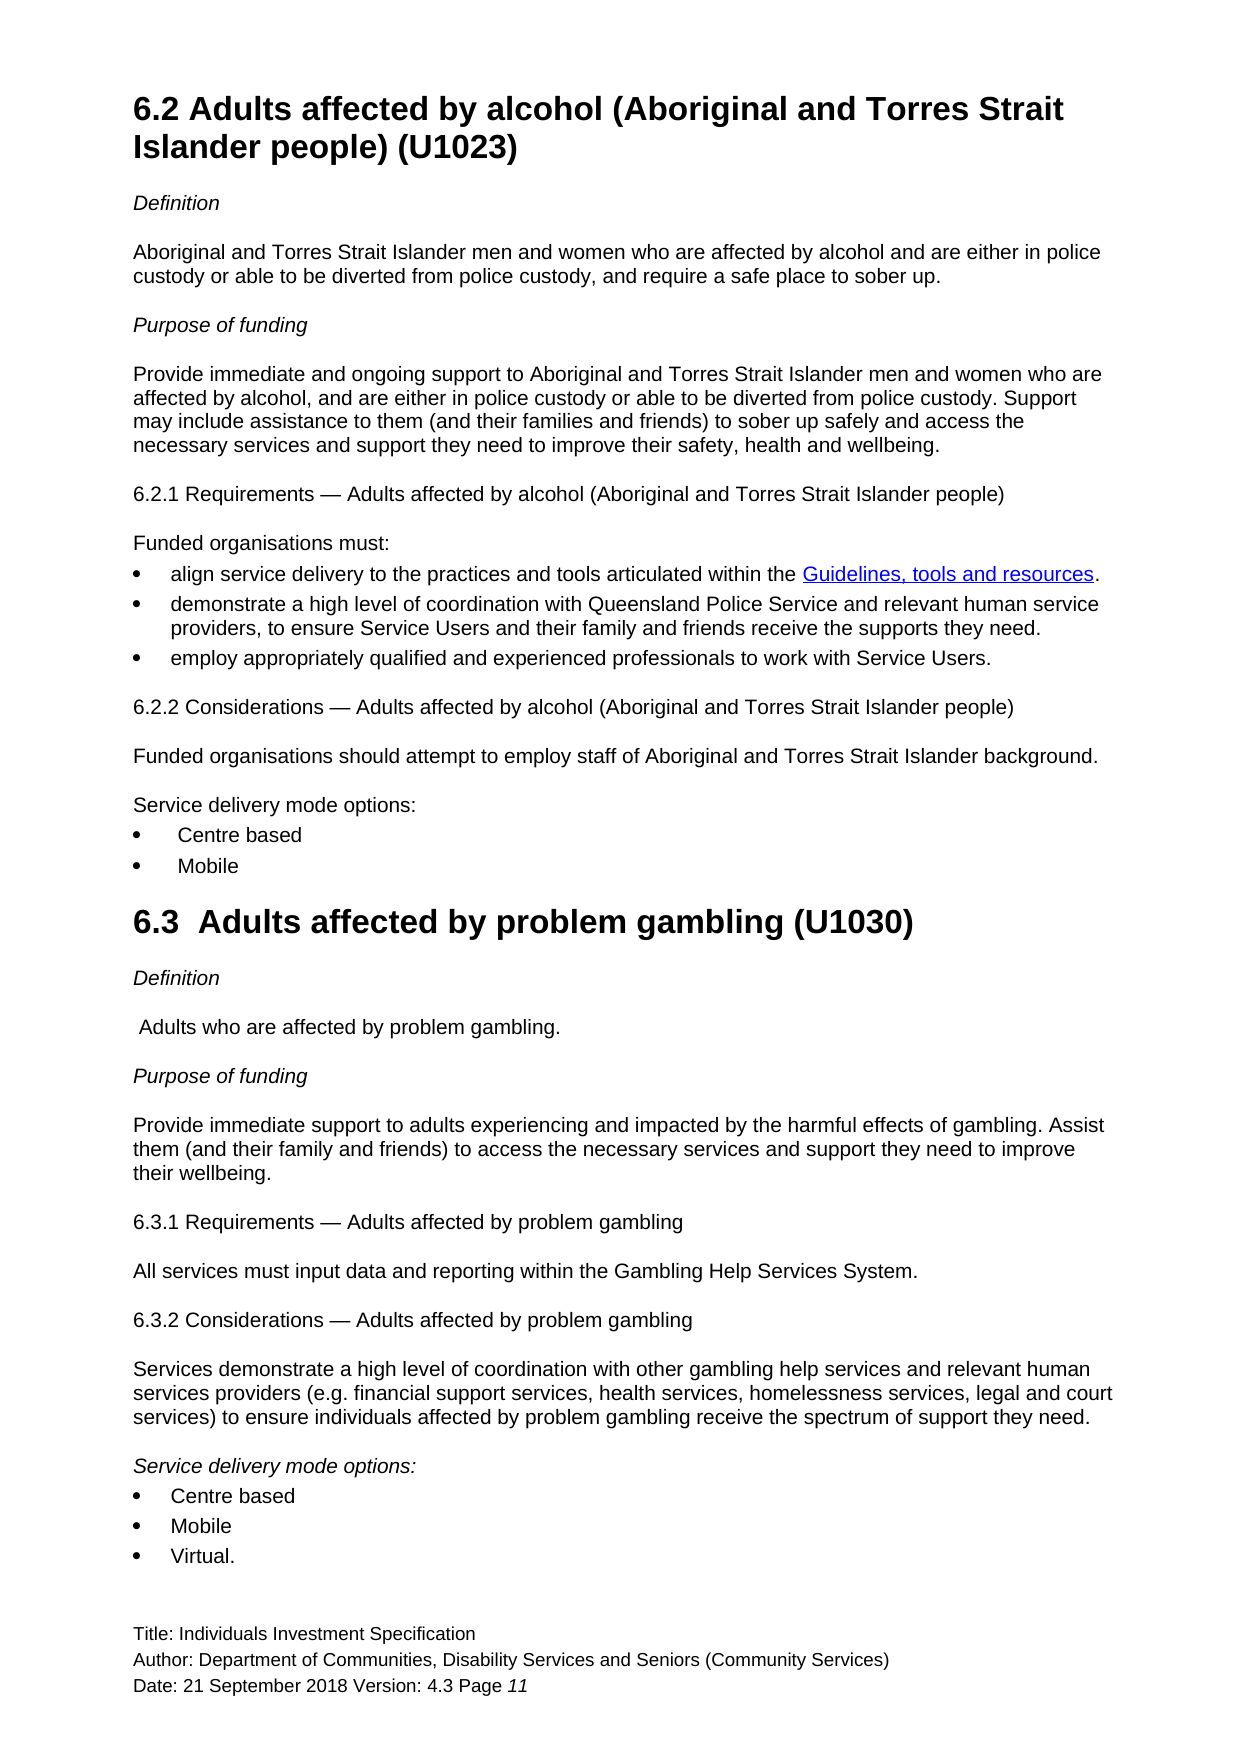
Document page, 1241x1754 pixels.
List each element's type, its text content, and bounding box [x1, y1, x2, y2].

text Definition [133, 191, 1122, 214]
list align service delivery to the practices and tools articulated within the Guidelines, tools and resources. [133, 561, 1122, 585]
text Provide immediate and ongoing support to Aboriginal and Torres Strait Islander men and women who are affected by alcohol, and are either in police custody or able to be diverted from police custody. Support may include assistance to them (and their families and friends) to sober up safely and access the necessary services and support they need to improve their safety, health and wellbeing. [133, 361, 1122, 457]
text Service delivery mode options: [133, 793, 1122, 817]
text Service delivery mode options: [133, 1453, 1122, 1477]
subtitle 6.3.2 Considerations — Adults affected by problem gambling [133, 1308, 1122, 1332]
text Adults who are affected by problem gambling. [133, 1015, 1122, 1039]
list employ appropriately qualified and experienced professionals to work with Service Users. [133, 646, 1122, 670]
subtitle 6.2.2 Considerations — Adults affected by alcohol (Aboriginal and Torres Strait Islander people) [133, 695, 1122, 719]
list demonstrate a high level of coordination with Queensland Police Service and relevant human service providers, to ensure Service Users and their family and friends receive the supports they need. [133, 592, 1122, 640]
text Funded organisations must: [133, 531, 1122, 555]
list Centre based [133, 823, 1122, 847]
list Mobile [133, 1514, 1122, 1538]
list Centre based [133, 1484, 1122, 1508]
subtitle 6.3.1 Requirements — Adults affected by problem gambling [133, 1210, 1122, 1234]
text Funded organisations should attempt to employ staff of Aboriginal and Torres Strait Islander background. [133, 744, 1122, 768]
text Provide immediate support to adults experiencing and impacted by the harmful effects of gambling. Assist them (and their family and friends) to access the necessary services and support they need to improve their wellbeing. [133, 1113, 1122, 1185]
subtitle 6.3 Adults affected by problem gambling (U1030) [133, 902, 1122, 941]
text Aboriginal and Torres Strait Islander men and women who are affected by alcohol and are either in police custody or able to be diverted from police custody, and require a safe place to sober up. [133, 239, 1122, 287]
text Purpose of funding [133, 312, 1122, 336]
text All services must input data and reporting within the Gambling Help Services System. [133, 1259, 1122, 1283]
text Definition [133, 966, 1122, 990]
list Virtual. [133, 1544, 1122, 1568]
subtitle 6.2 Adults affected by alcohol (Aboriginal and Torres Strait Islander people) (U1023) [133, 89, 1122, 166]
subtitle 6.2.1 Requirements — Adults affected by alcohol (Aboriginal and Torres Strait Islander people) [133, 482, 1122, 506]
text Services demonstrate a high level of coordination with other gambling help services and relevant human services providers (e.g. financial support services, health services, homelessness services, legal and court services) to ensure individuals affected by problem gambling receive the spectrum of support they need. [133, 1357, 1122, 1428]
text Purpose of funding [133, 1064, 1122, 1088]
list Mobile [133, 853, 1122, 877]
